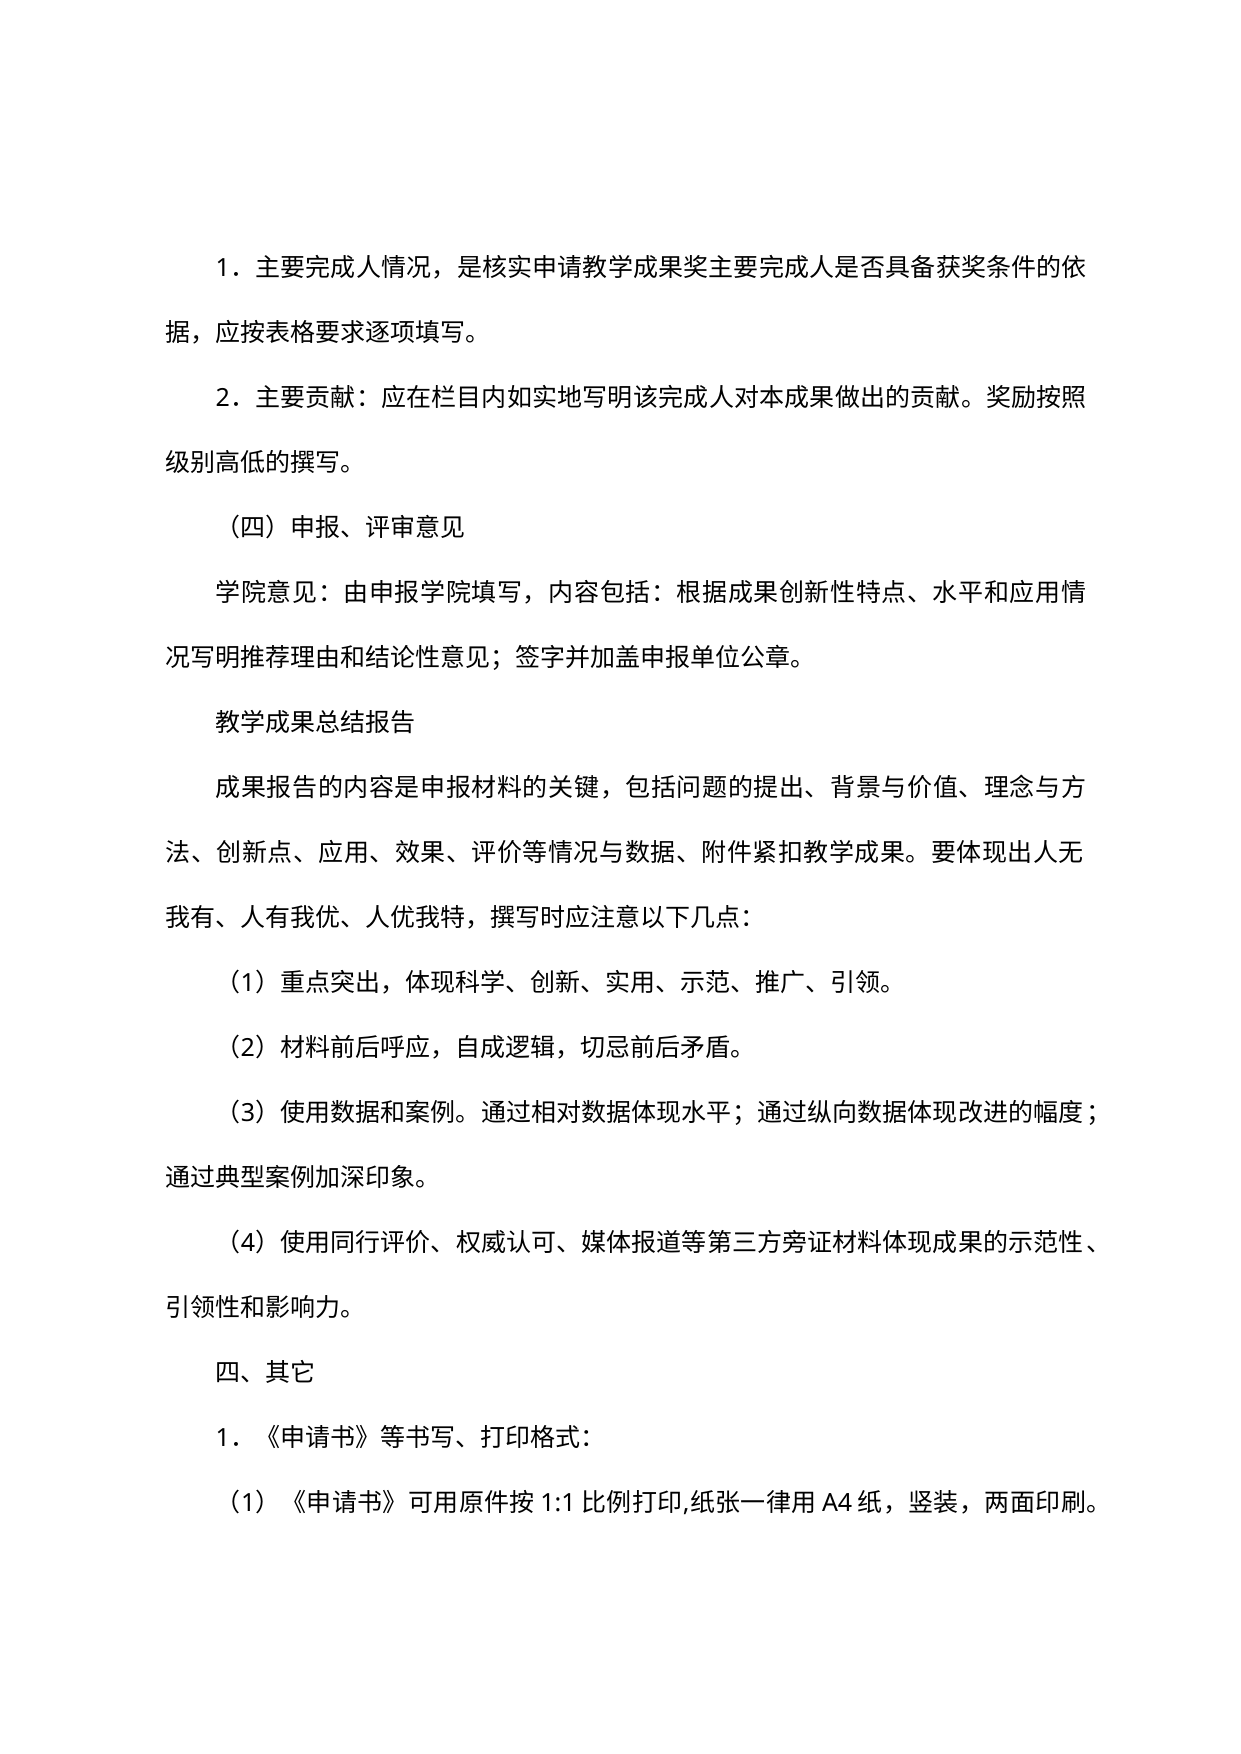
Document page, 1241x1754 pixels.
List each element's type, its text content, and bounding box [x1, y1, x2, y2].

text 四、其它 [165, 1338, 1087, 1403]
text （四）申报、评审意见 [165, 493, 1087, 558]
text 1．主要完成人情况，是核实申请教学成果奖主要完成人是否具备获奖条件的依据，应按表格要求逐项填写。 [165, 233, 1087, 363]
text 学院意见：由申报学院填写，内容包括：根据成果创新性特点、水平和应用情况写明推荐理由和结论性意见；签字并加盖申报单位公章。 [165, 558, 1087, 688]
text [165, 1468, 1087, 1533]
text （1）重点突出，体现科学、创新、实用、示范、推广、引领。 [165, 948, 1087, 1013]
text 2．主要贡献：应在栏目内如实地写明该完成人对本成果做出的贡献。奖励按照级别高低的撰写。 [165, 363, 1087, 493]
text 成果报告的内容是申报材料的关键，包括问题的提出、背景与价值、理念与方法、创新点、应用、效果、评价等情况与数据、附件紧扣教学成果。要体现出人无我有、人有我优、人优我特，撰写时应注意以下几点： [165, 753, 1087, 948]
text （3）使用数据和案例。通过相对数据体现水平；通过纵向数据体现改进的幅度；通过典型案例加深印象。 [165, 1078, 1087, 1208]
text （2）材料前后呼应，自成逻辑，切忌前后矛盾。 [165, 1013, 1087, 1078]
text 教学成果总结报告 [165, 688, 1087, 753]
text （4）使用同行评价、权威认可、媒体报道等第三方旁证材料体现成果的示范性、引领性和影响力。 [165, 1208, 1087, 1338]
text 1．《申请书》等书写、打印格式： [165, 1403, 1087, 1468]
